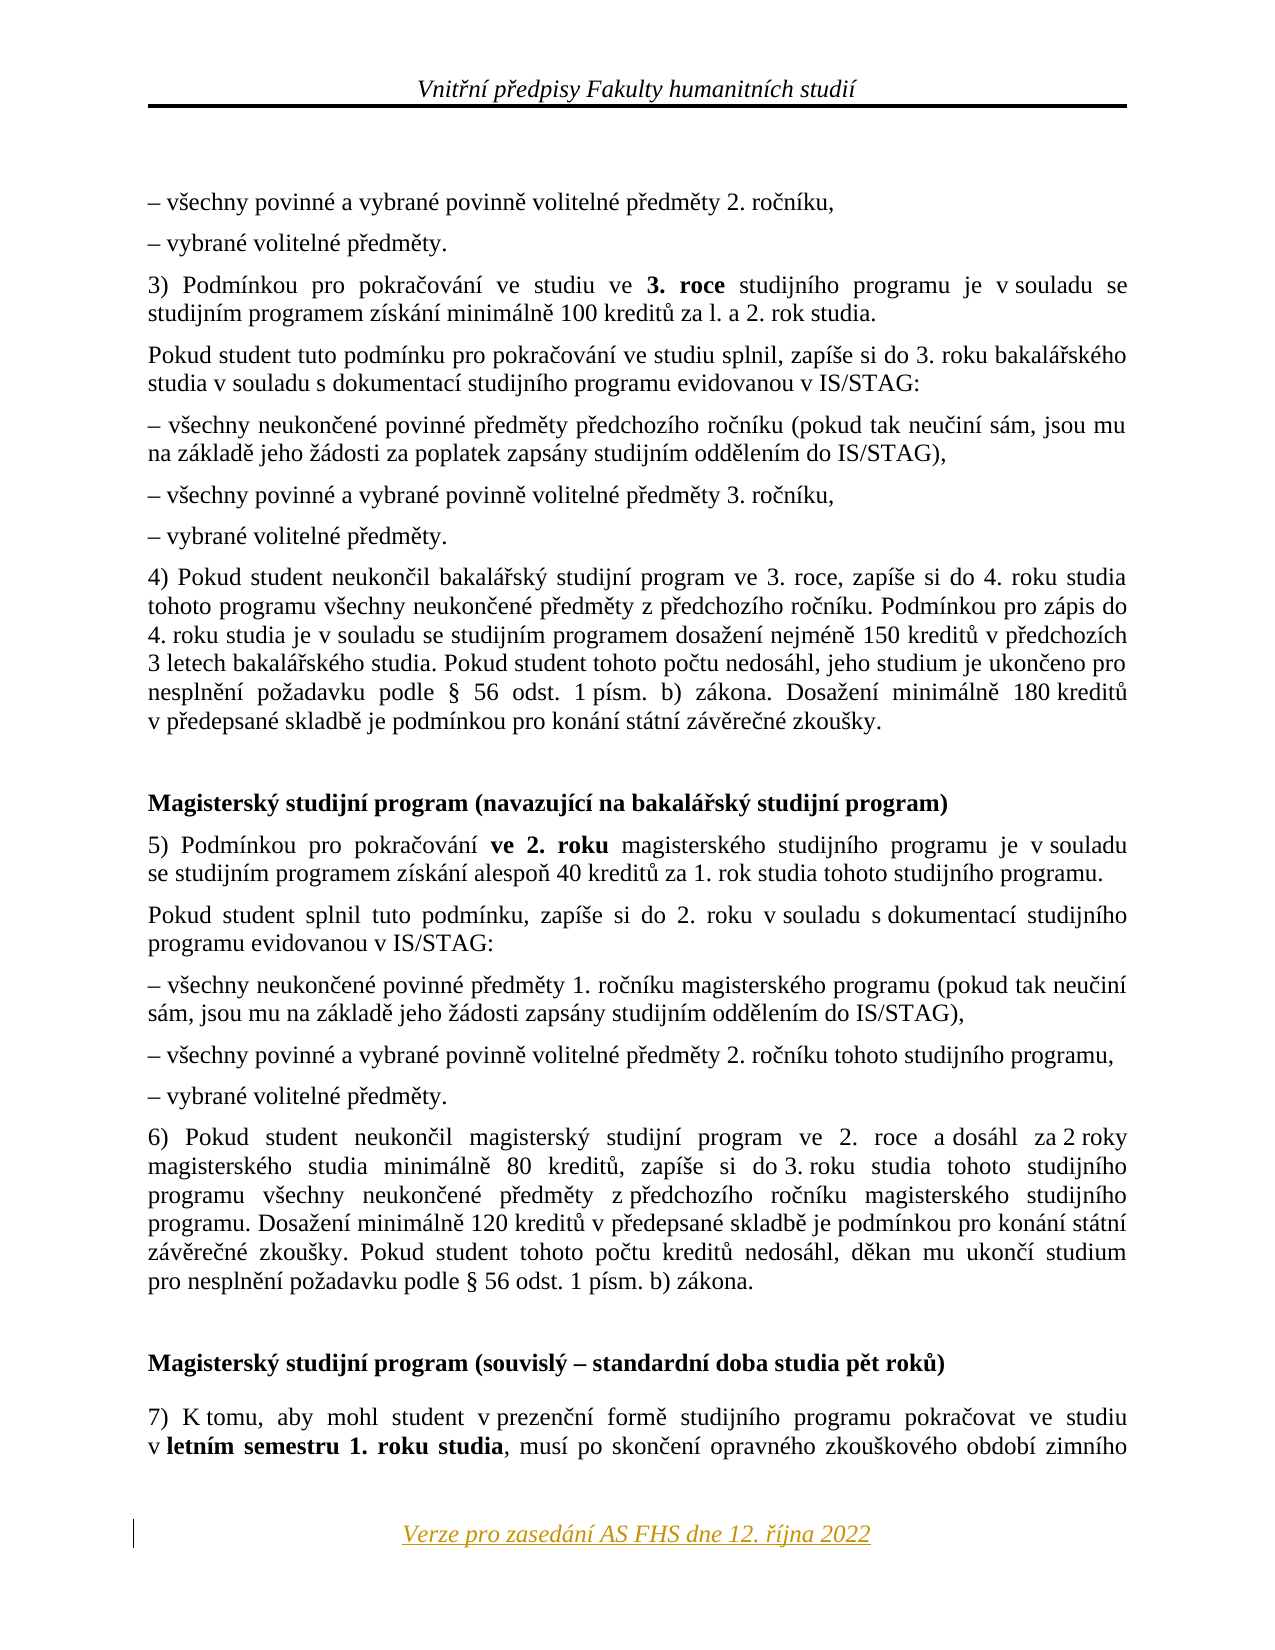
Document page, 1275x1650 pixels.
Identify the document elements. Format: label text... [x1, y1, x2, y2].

text – vybrané volitelné předměty. [148, 1081, 1127, 1110]
text – všechny povinné a vybrané povinně volitelné předměty 3. ročníku, [148, 480, 1127, 508]
text 3) Podmínkou pro pokračování ve studiu ve 3. roce studijního programu je v souladu se studijním programem získání minimálně 100 kreditů za l. a 2. rok studia. [148, 270, 1127, 327]
text Magisterský studijní program (navazující na bakalářský studijní program) [148, 788, 1127, 817]
text – všechny neukončené povinné předměty předchozího ročníku (pokud tak neučiní sám, jsou mu na základě jeho žádosti za poplatek zapsány studijním oddělením do IS/STAG), [148, 410, 1127, 467]
text – všechny neukončené povinné předměty 1. ročníku magisterského programu (pokud tak neučiní sám, jsou mu na základě jeho žádosti zapsány studijním oddělením do IS/STAG), [148, 970, 1127, 1027]
text 4) Pokud student neukončil bakalářský studijní program ve 3. roce, zapíše si do 4. roku studia tohoto programu všechny neukončené předměty z předchozího ročníku. Podmínkou pro zápis do 4. roku studia je v souladu se studijním programem dosažení nejméně 150 kreditů v předchozích 3 letech bakalářského studia. Pokud student tohoto počtu nedosáhl, jeho studium je ukončeno pro nesplnění požadavku podle § 56 odst. 1 písm. b) zákona. Dosažení minimálně 180 kreditů v předepsané skladbě je podmínkou pro konání státní závěrečné zkoušky. [148, 562, 1127, 735]
text Pokud student splnil tuto podmínku, zapíše si do 2. roku v souladu s dokumentací studijního programu evidovanou v IS/STAG: [148, 900, 1127, 957]
text – vybrané volitelné předměty. [148, 228, 1127, 257]
text – vybrané volitelné předměty. [148, 521, 1127, 550]
text Pokud student tuto podmínku pro pokračování ve studiu splnil, zapíše si do 3. roku bakalářského studia v souladu s dokumentací studijního programu evidovanou v IS/STAG: [148, 340, 1127, 397]
text Magisterský studijní program (souvislý – standardní doba studia pět roků) [148, 1348, 1127, 1377]
text – všechny povinné a vybrané povinně volitelné předměty 2. ročníku tohoto studijního programu, [148, 1040, 1127, 1068]
text 5) Podmínkou pro pokračování ve 2. roku magisterského studijního programu je v souladu se studijním programem získání alespoň 40 kreditů za 1. rok studia tohoto studijního programu. [148, 830, 1127, 887]
text 6) Pokud student neukončil magisterský studijní program ve 2. roce a dosáhl za 2 roky magisterského studia minimálně 80 kreditů, zapíše si do 3. roku studia tohoto studijního programu všechny neukončené předměty z předchozího ročníku magisterského studijního programu. Dosažení minimálně 120 kreditů v předepsané skladbě je podmínkou pro konání státní závěrečné zkoušky. Pokud student tohoto počtu kreditů nedosáhl, děkan mu ukončí studium pro nesplnění požadavku podle § 56 odst. 1 písm. b) zákona. [148, 1122, 1127, 1295]
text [148, 1402, 1127, 1460]
text – všechny povinné a vybrané povinně volitelné předměty 2. ročníku, [148, 187, 1127, 216]
